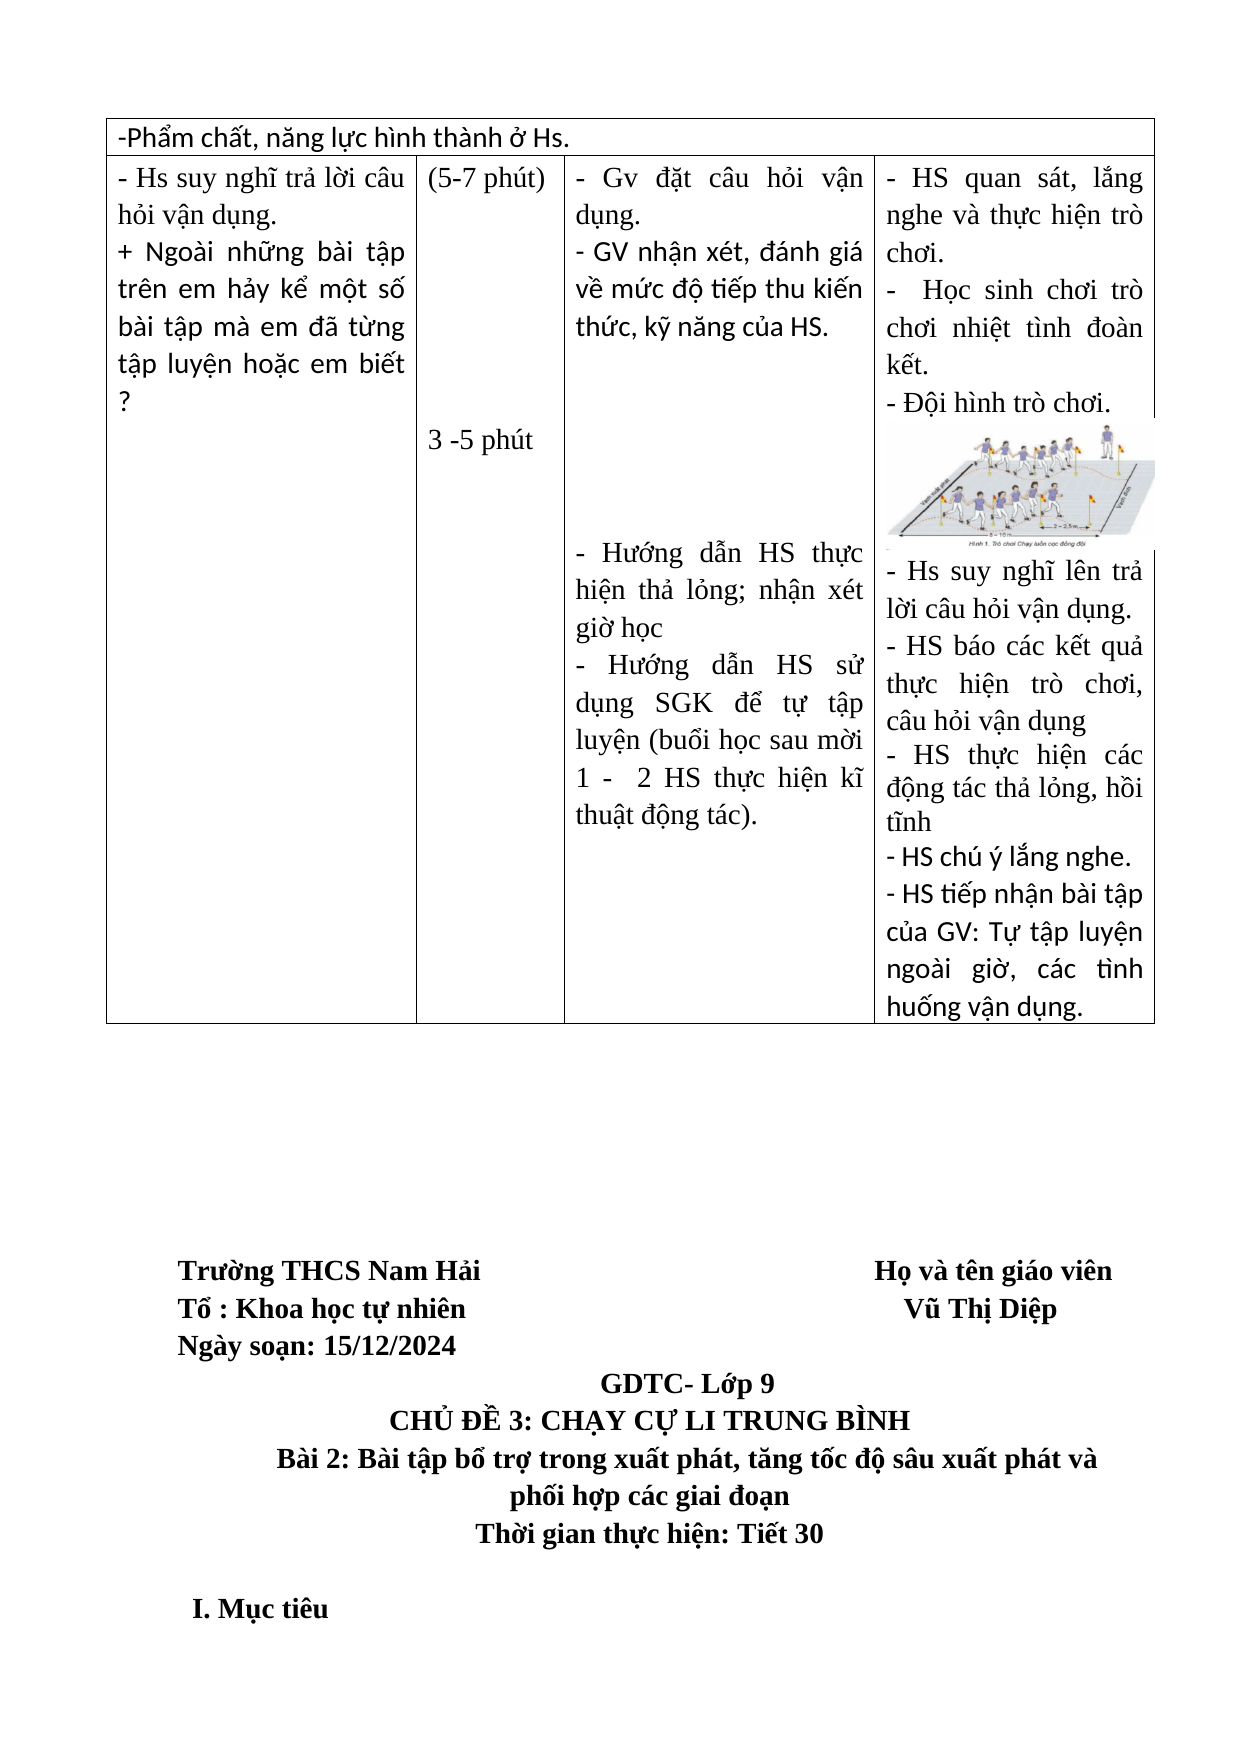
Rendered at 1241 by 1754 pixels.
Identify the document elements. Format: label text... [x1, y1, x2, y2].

text Bài 2: Bài tập bổ trợ trong xuất phát, tăng tốc độ sâu xuất phát và phối hợp các giai đoạn [177, 1437, 1122, 1512]
text Ngày soạn: 15/12/2024 [177, 1324, 1122, 1362]
table_cell (5-7 phút) 3 -5 phút [417, 156, 564, 1023]
table_cell - Hs suy nghĩ trả lời câu hỏi vận dụng. + Ngoài những bài tập trên em hảy kể một số bài tập mà em đã từng tập luyện hoặc em biết ? [107, 156, 416, 1023]
text GDTC- Lớp 9 [177, 1362, 1122, 1399]
text CHỦ ĐỀ 3: CHẠY CỰ LI TRUNG BÌNH [177, 1399, 1122, 1437]
text Trường THCS Nam Hải Họ và tên giáo viên [177, 1249, 1122, 1287]
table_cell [107, 119, 1154, 155]
picture [886, 418, 1155, 550]
text Tổ : Khoa học tự nhiên Vũ Thị Diệp [177, 1287, 1122, 1324]
table_cell - Gv đặt câu hỏi vận dụng. - GV nhận xét, đánh giá về mức độ tiếp thu kiến thức, kỹ năng của HS. - Hướng dẫn HS thực hiện thả lỏng; nhận xét giờ học - Hướng dẫn HS sử dụng SGK để tự tập luyện (buổi học sau mời 1 - 2 HS thực hiện kĩ thuật động tác). [565, 156, 874, 1023]
text Thời gian thực hiện: Tiết 30 [177, 1512, 1122, 1549]
table_cell - HS quan sát, lắng nghe và thực hiện trò chơi. - Học sinh chơi trò chơi nhiệt tình đoàn kết. - Đội hình trò chơi. - Hs suy nghĩ lên trả lời câu hỏi vận dụng. - HS báo các kết quả thực hiện trò chơi, câu hỏi vận dụng - HS thực hiện các động tác thả lỏng, hồi tĩnh - HS chú ý lắng nghe. - HS tiếp nhận bài tập của GV: Tự tập luyện ngoài giờ, các tình huống vận dụng. [875, 156, 1154, 1023]
text I. Mục tiêu [177, 1587, 1122, 1624]
